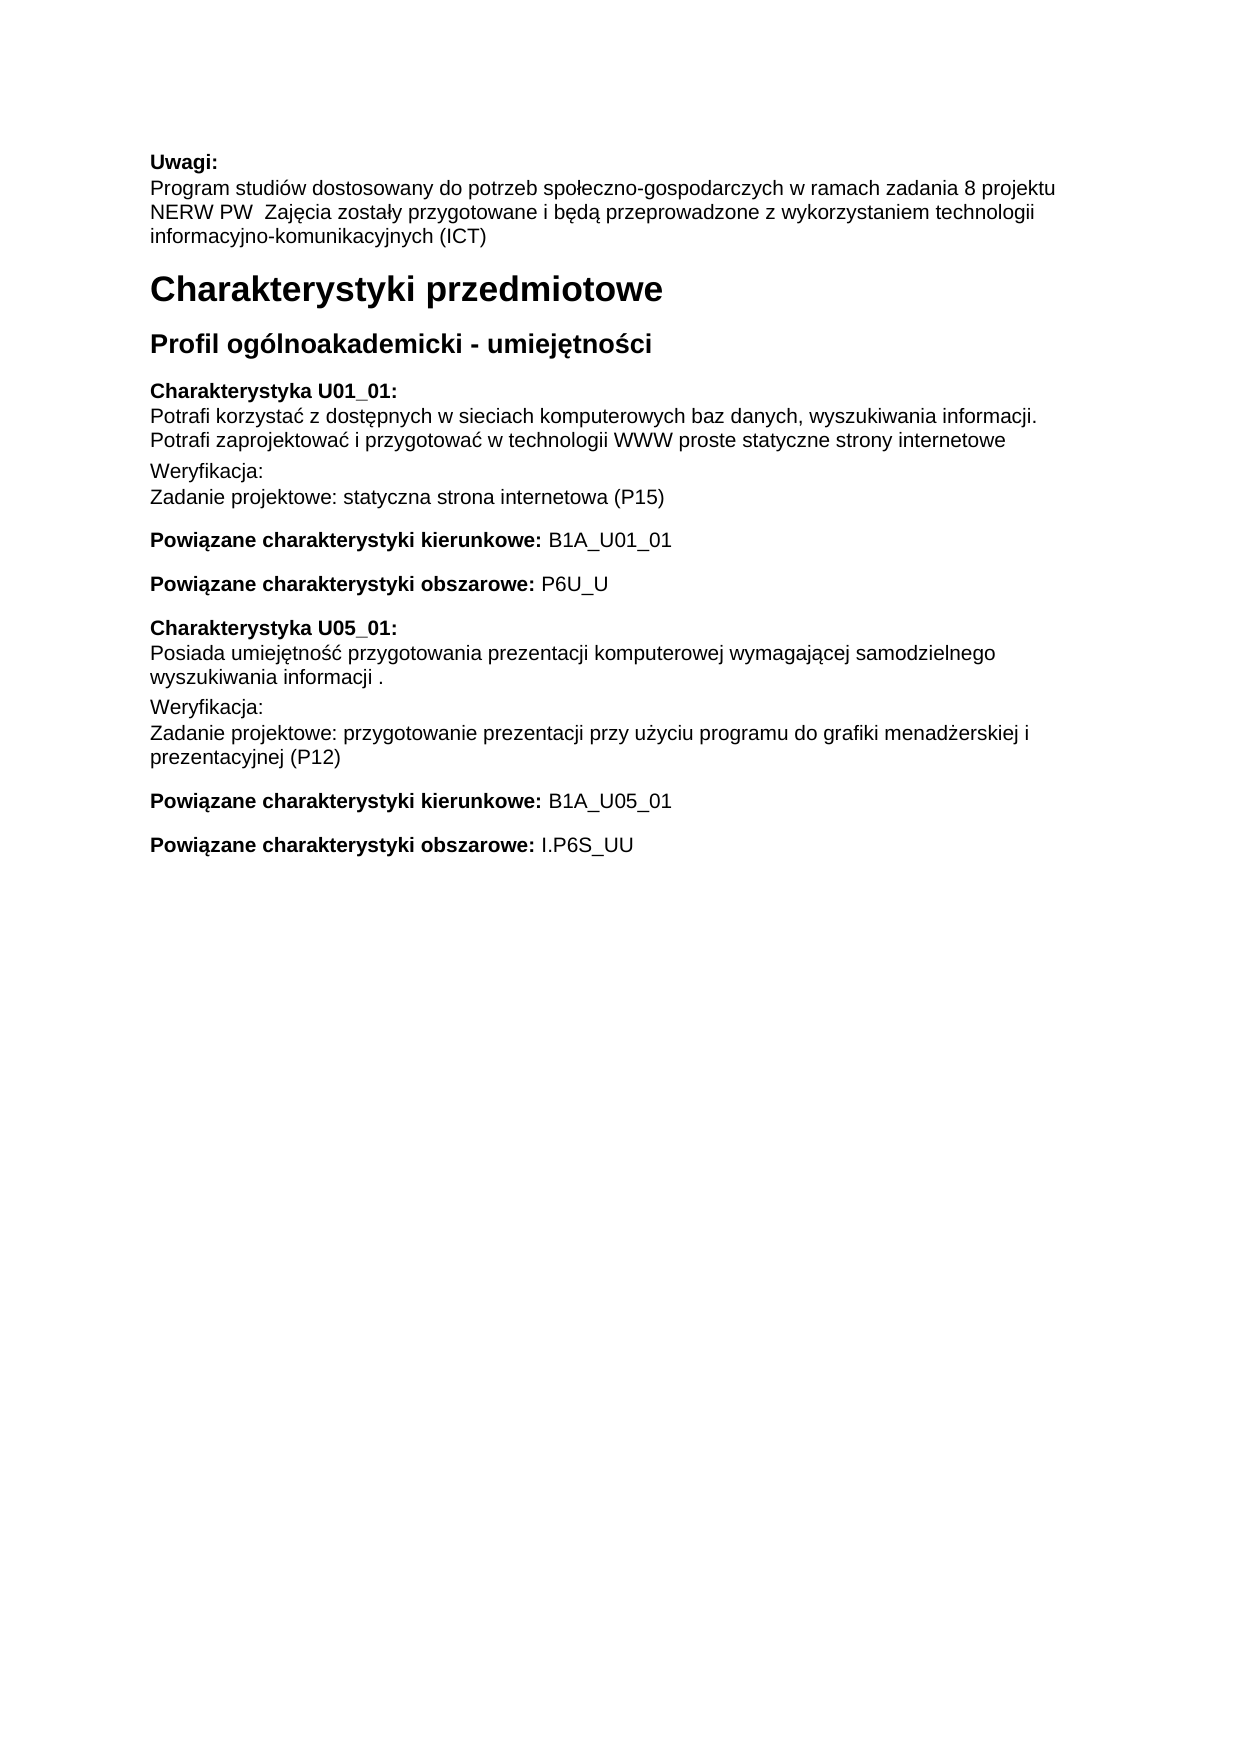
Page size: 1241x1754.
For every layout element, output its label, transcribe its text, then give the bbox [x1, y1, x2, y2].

text Program studiów dostosowany do potrzeb społeczno-gospodarczych w ramach zadania 8 projektu NERW PW Zajęcia zostały przygotowane i będą przeprowadzone z wykorzystaniem technologii informacyjno-komunikacyjnych (ICT) [150, 176, 1090, 248]
subtitle Profil ogólnoakademicki - umiejętności [150, 328, 1090, 359]
text Uwagi: [150, 150, 1090, 174]
text Powiązane charakterystyki obszarowe: P6U_U [150, 572, 1090, 596]
text Charakterystyka U05_01: [150, 616, 1090, 640]
text Posiada umiejętność przygotowania prezentacji komputerowej wymagającej samodzielnego wyszukiwania informacji . [150, 641, 1090, 689]
text Zadanie projektowe: statyczna strona internetowa (P15) [150, 484, 1090, 508]
subtitle Charakterystyki przedmiotowe [150, 268, 1090, 308]
text Powiązane charakterystyki obszarowe: I.P6S_UU [150, 832, 1090, 856]
text Weryfikacja: [150, 458, 1090, 482]
text Weryfikacja: [150, 695, 1090, 719]
text Powiązane charakterystyki kierunkowe: B1A_U05_01 [150, 789, 1090, 813]
text Powiązane charakterystyki kierunkowe: B1A_U01_01 [150, 528, 1090, 552]
text Zadanie projektowe: przygotowanie prezentacji przy użyciu programu do grafiki menadżerskiej i prezentacyjnej (P12) [150, 721, 1090, 769]
text Potrafi korzystać z dostępnych w sieciach komputerowych baz danych, wyszukiwania informacji. Potrafi zaprojektować i przygotować w technologii WWW proste statyczne strony internetowe [150, 404, 1090, 452]
text Charakterystyka U01_01: [150, 379, 1090, 403]
